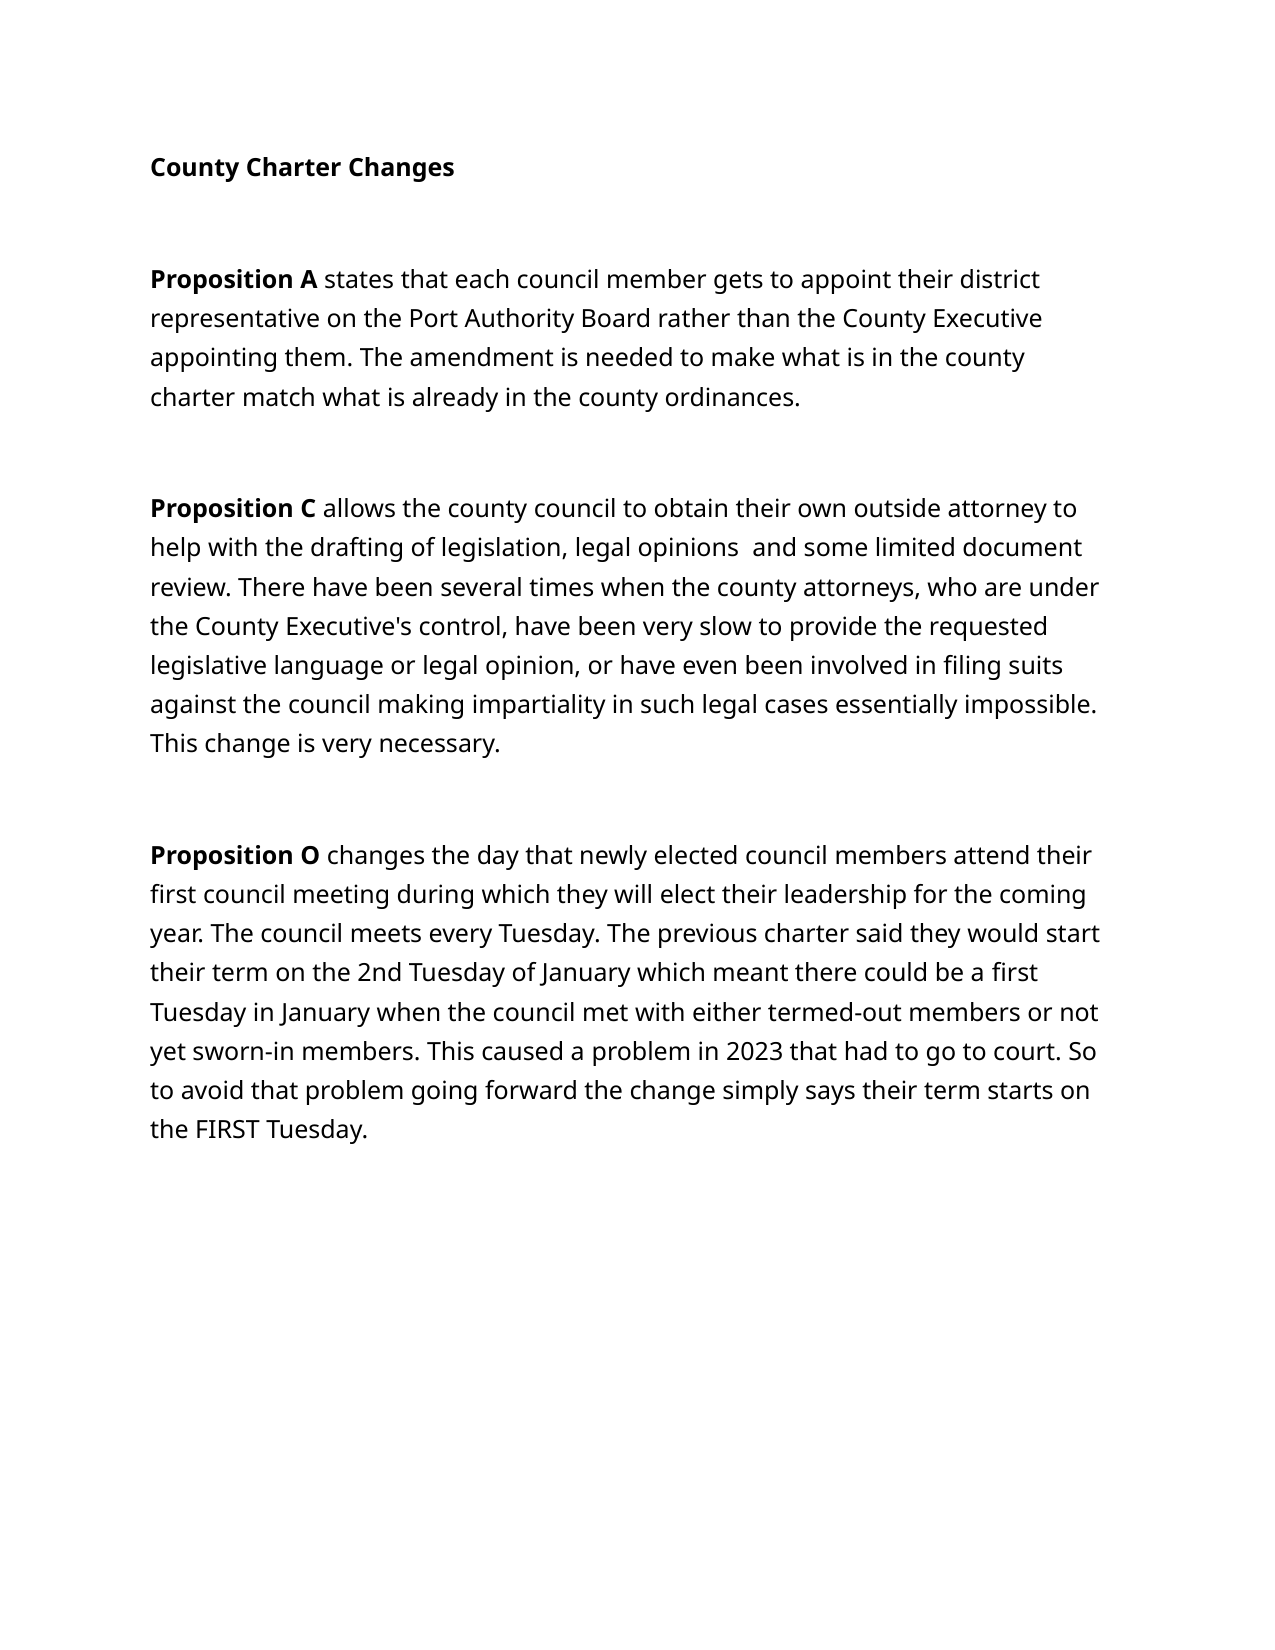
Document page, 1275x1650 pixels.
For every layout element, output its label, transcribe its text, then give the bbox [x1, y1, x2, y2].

text Proposition C allows the county council to obtain their own outside attorney to help with the drafting of legislation, legal opinions and some limited document review. There have been several times when the county attorneys, who are under the County Executive's control, have been very slow to provide the requested legislative language or legal opinion, or have even been involved in filing suits against the council making impartiality in such legal cases essentially impossible. This change is very necessary. [150, 491, 1125, 760]
text Proposition A states that each council member gets to appoint their district representative on the Port Authority Board rather than the County Executive appointing them. The amendment is needed to make what is in the county charter match what is already in the county ordinances. [150, 262, 1125, 413]
text County Charter Changes [150, 150, 1125, 184]
text Proposition O changes the day that newly elected council members attend their first council meeting during which they will elect their leadership for the coming year. The council meets every Tuesday. The previous charter said they would start their term on the 2nd Tuesday of January which meant there could be a first Tuesday in January when the council met with either termed-out members or not yet sworn-in members. This caused a problem in 2023 that had to go to court. So to avoid that problem going forward the change simply says their term starts on the FIRST Tuesday. [150, 837, 1125, 1146]
